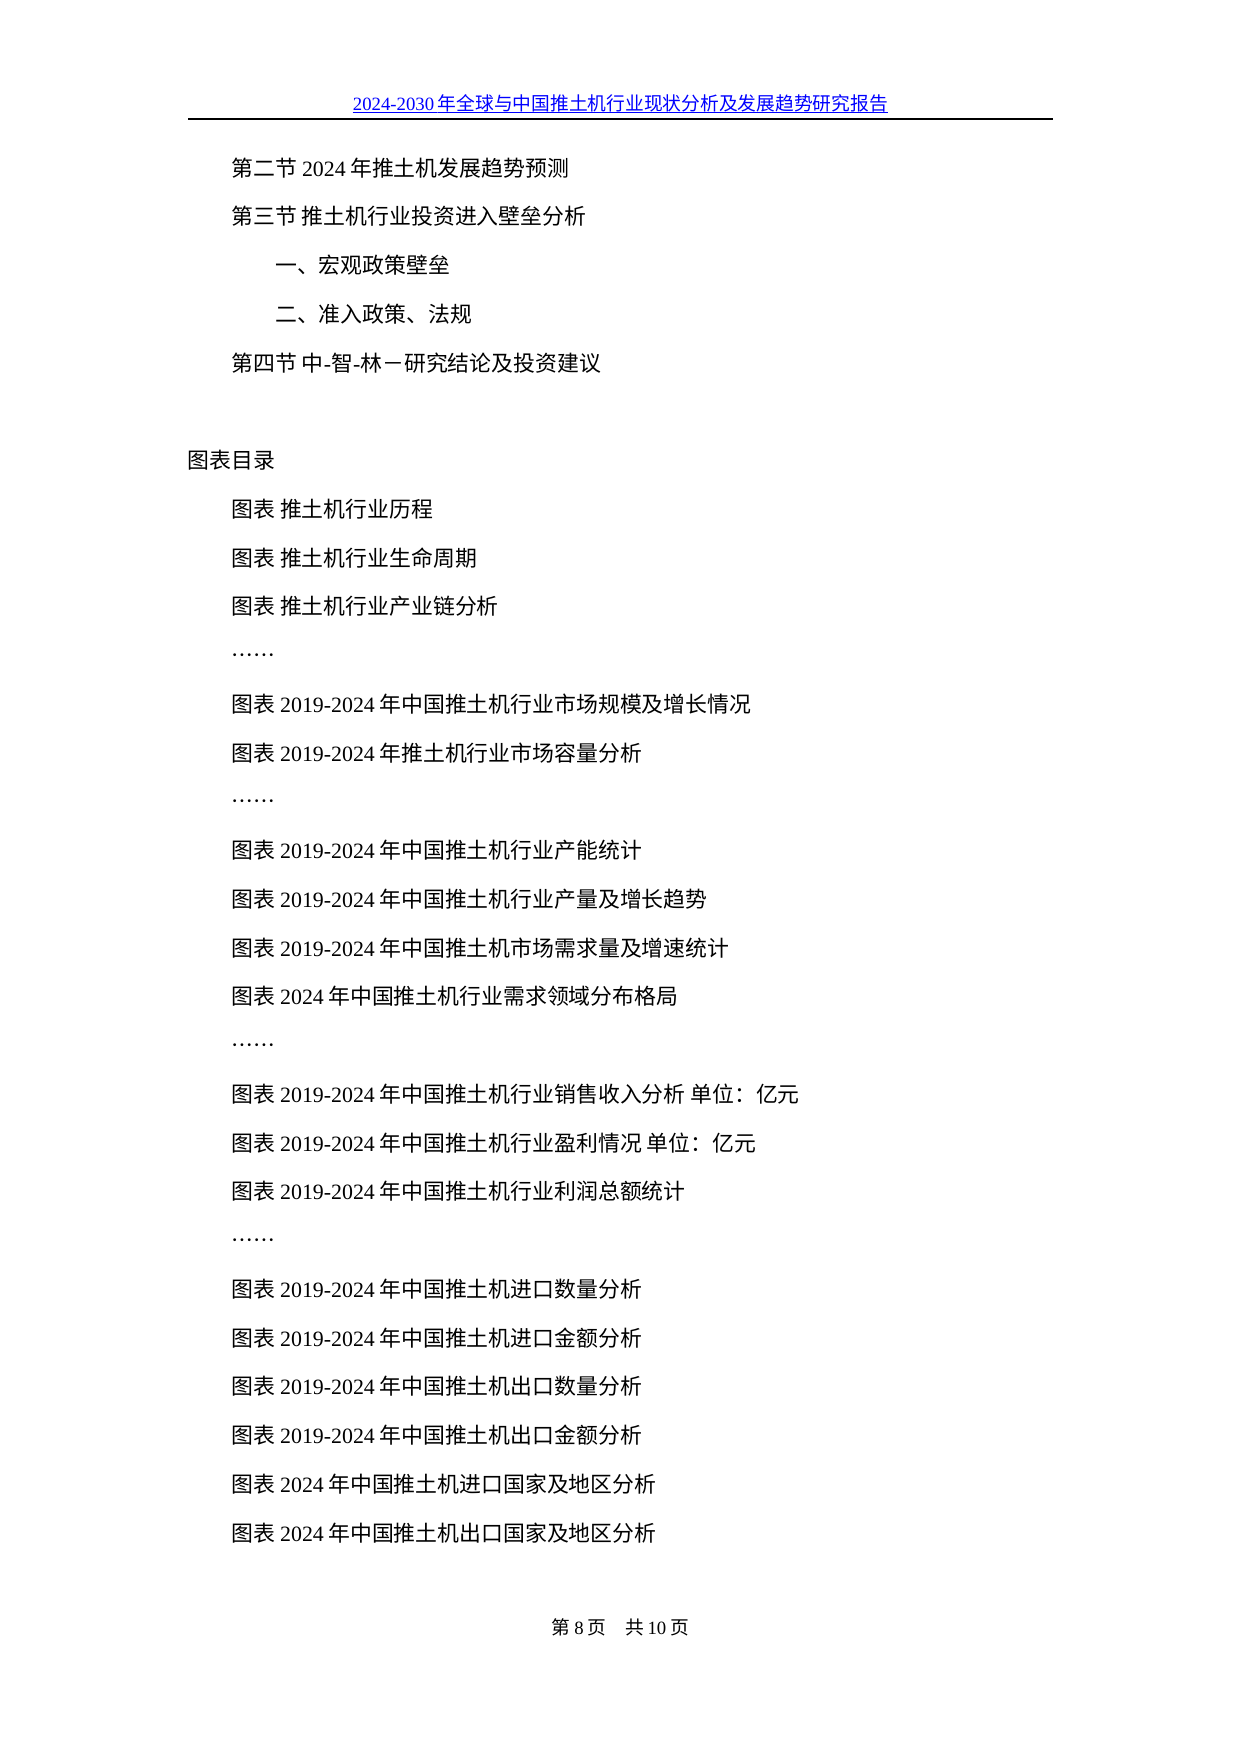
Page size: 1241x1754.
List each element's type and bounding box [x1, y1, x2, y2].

text [187, 150, 1053, 1548]
